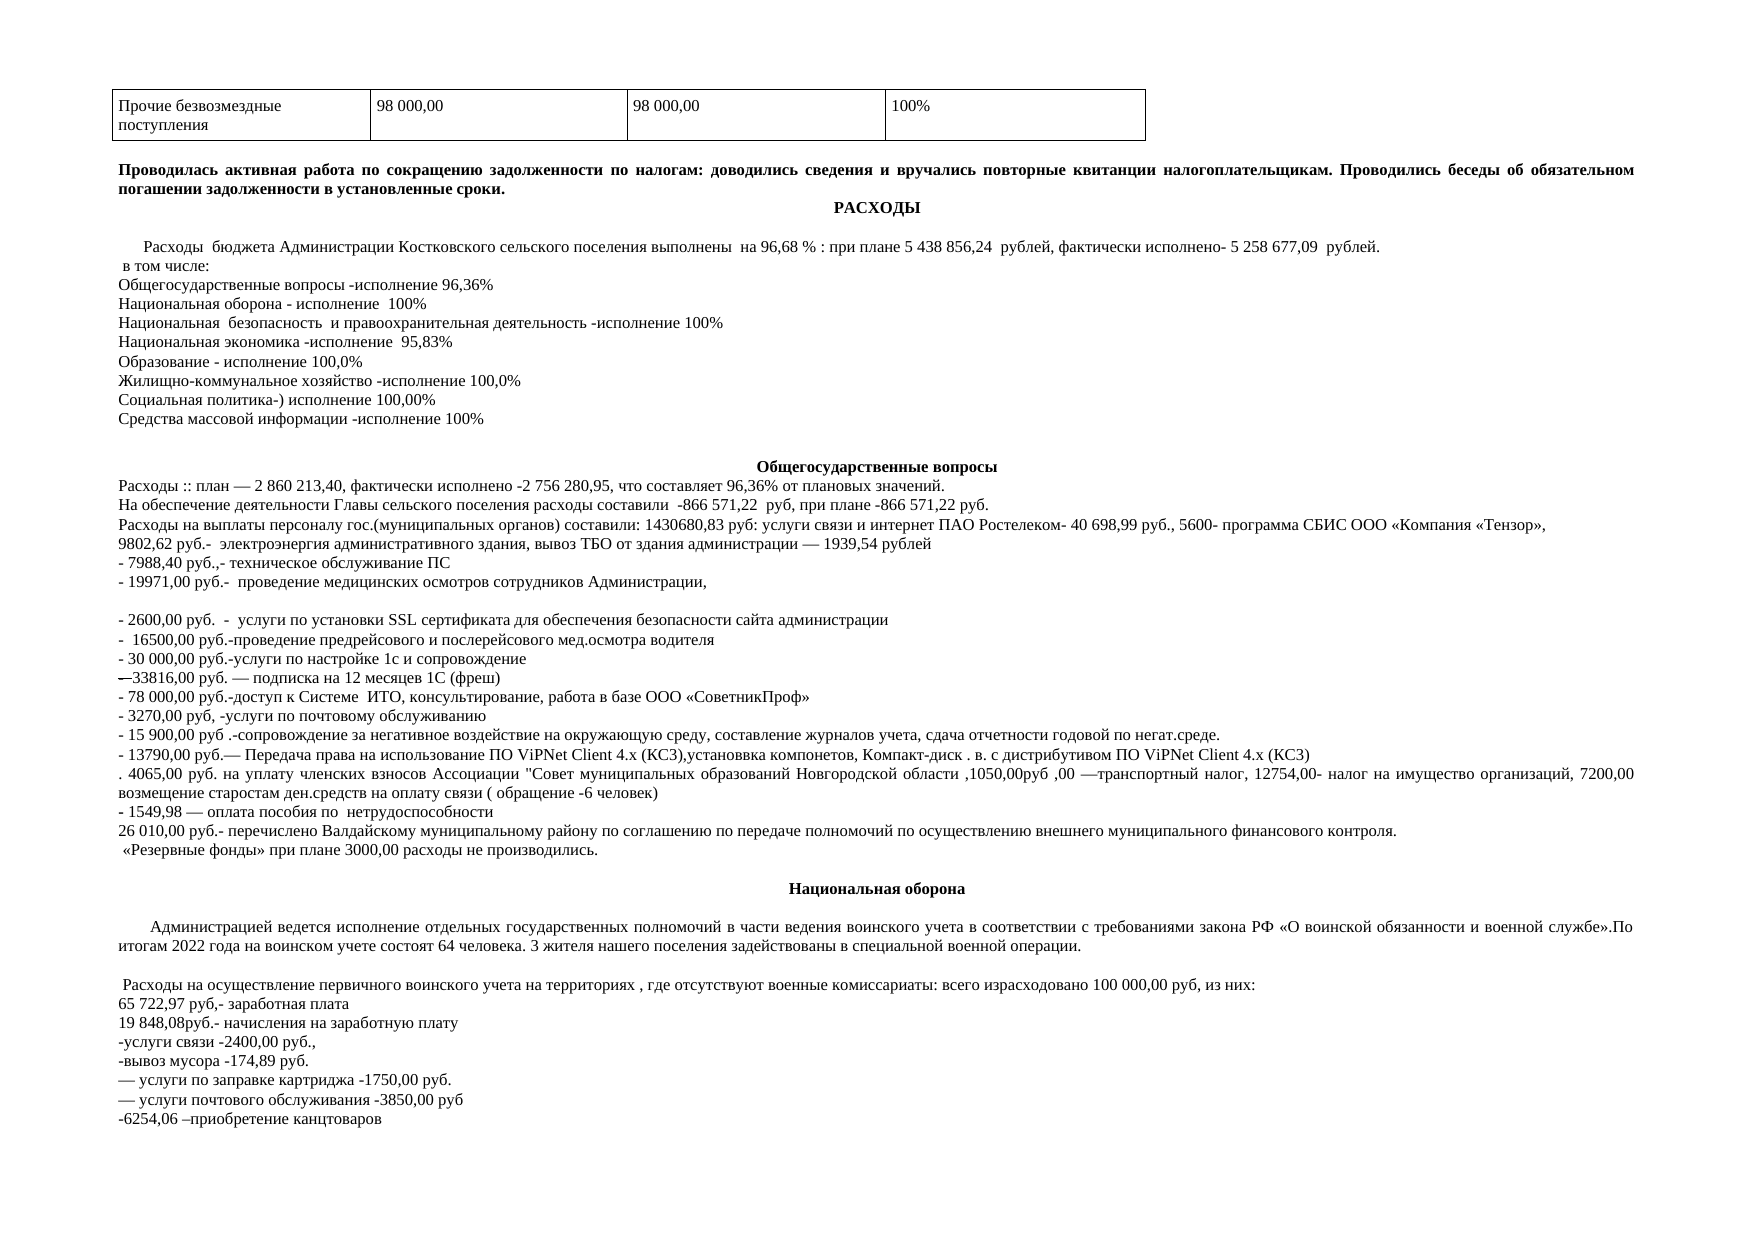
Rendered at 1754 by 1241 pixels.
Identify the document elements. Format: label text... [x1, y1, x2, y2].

text - 19971,00 руб.- проведение медицинских осмотров сотрудников Администрации, [118, 572, 1636, 591]
text На обеспечение деятельности Главы сельского поселения расходы составили -866 571,22 руб, при плане -866 571,22 руб. [118, 495, 1636, 514]
text Национальная оборона - исполнение 100% [118, 294, 1636, 313]
text Национальная оборона [118, 878, 1636, 898]
text в том числе: [118, 256, 1636, 275]
text -услуги связи -2400,00 руб., [118, 1032, 1636, 1051]
text Расходы бюджета Администрации Костковского сельского поселения выполнены на 96,68 % : при плане 5 438 856,24 рублей, фактически исполнено- 5 258 677,09 рублей. [118, 236, 1636, 256]
text Проводилась активная работа по сокращению задолженности по налогам: доводились сведения и вручались повторные квитанции налогоплательщикам. Проводились беседы об обязательном погашении задолженности в установленные сроки. [118, 160, 1636, 198]
text - 7988,40 руб.,- техническое обслуживание ПС [118, 553, 1636, 572]
text Жилищно-коммунальное хозяйство -исполнение 100,0% [118, 371, 1636, 390]
text - 3270,00 руб, -услуги по почтовому обслуживанию [118, 706, 1636, 725]
text Национальная безопасность и правоохранительная деятельность -исполнение 100% [118, 313, 1636, 332]
text 9802,62 руб.- электроэнергия административного здания, вывоз ТБО от здания администрации — 1939,54 рублей [118, 533, 1636, 553]
text Расходы на выплаты персоналу гос.(муниципальных органов) составили: 1430680,83 руб: услуги связи и интернет ПАО Ростелеком- 40 698,99 руб., 5600- программа СБИС ООО «Компания «Тензор», [118, 514, 1636, 533]
text Расходы на осуществление первичного воинского учета на территориях , где отсутствуют военные комиссариаты: всего израсходовано 100 000,00 руб, из них: [118, 974, 1636, 993]
text Национальная экономика -исполнение 95,83% [118, 332, 1636, 351]
text - 2600,00 руб. - услуги по установки SSL сертификата для обеспечения безопасности сайта администрации [118, 610, 1636, 629]
text Общегосударственные вопросы -исполнение 96,36% [118, 275, 1636, 294]
table_cell 98 000,00 [371, 90, 627, 139]
text - 13790,00 руб.— Передача права на использование ПО ViPNet Client 4.х (КС3),установвка компонетов, Компакт-диск . в. с дистрибутивом ПО ViPNet Client 4.x (КС3) [118, 744, 1636, 763]
text 26 010,00 руб.- перечислено Валдайскому муниципальному району по соглашению по передаче полномочий по осуществлению внешнего муниципального финансового контроля. [118, 821, 1636, 840]
text Социальная политика-) исполнение 100,00% [118, 390, 1636, 409]
text - 15 900,00 руб .-сопровождение за негативное воздействие на окружающую среду, составление журналов учета, сдача отчетности годовой по негат.среде. [118, 725, 1636, 744]
text Образование - исполнение 100,0% [118, 351, 1636, 371]
text - 78 000,00 руб.-доступ к Системе ИТО, консультирование, работа в базе ООО «СоветникПроф» [118, 687, 1636, 706]
text - 33816,00 руб. — подписка на 12 месяцев 1С (фреш) [118, 668, 1636, 687]
text - 1549,98 — оплата пособия по нетрудоспособности [118, 802, 1636, 821]
text Администрацией ведется исполнение отдельных государственных полномочий в части ведения воинского учета в соответствии с требованиями закона РФ «О воинской обязанности и военной службе».По итогам 2022 года на воинском учете состоят 64 человека. 3 жителя нашего поселения задействованы в специальной военной операции. [118, 917, 1636, 955]
text 65 722,97 руб,- заработная плата [118, 993, 1636, 1013]
text -вывоз мусора -174,89 руб. [118, 1051, 1636, 1070]
text Средства массовой информации -исполнение 100% [118, 409, 1636, 428]
table_cell Прочие безвозмездные поступления [113, 90, 370, 139]
table_cell 98 000,00 [628, 90, 885, 139]
text — услуги почтового обслуживания -3850,00 руб [118, 1089, 1636, 1108]
text -6254,06 –приобретение канцтоваров [118, 1108, 1636, 1128]
text - 16500,00 руб.-проведение предрейсового и послерейсового мед.осмотра водителя [118, 629, 1636, 648]
text Общегосударственные вопросы [118, 457, 1636, 476]
table_cell 100% [886, 90, 1145, 139]
text 19 848,08руб.- начисления на заработную плату [118, 1013, 1636, 1032]
text — услуги по заправке картриджа -1750,00 руб. [118, 1070, 1636, 1089]
text «Резервные фонды» при плане 3000,00 расходы не производились. [118, 840, 1636, 859]
text РАСХОДЫ [118, 198, 1636, 217]
text Расходы :: план — 2 860 213,40, фактически исполнено -2 756 280,95, что составляет 96,36% от плановых значений. [118, 476, 1636, 495]
text - 30 000,00 руб.-услуги по настройке 1с и сопровождение [118, 648, 1636, 668]
text . 4065,00 руб. на уплату членских взносов Ассоциации "Совет муниципальных образований Новгородской области ,1050,00руб ,00 —транспортный налог, 12754,00- налог на имущество организаций, 7200,00 возмещение старостам ден.средств на оплату связи ( обращение -6 человек) [118, 763, 1636, 802]
